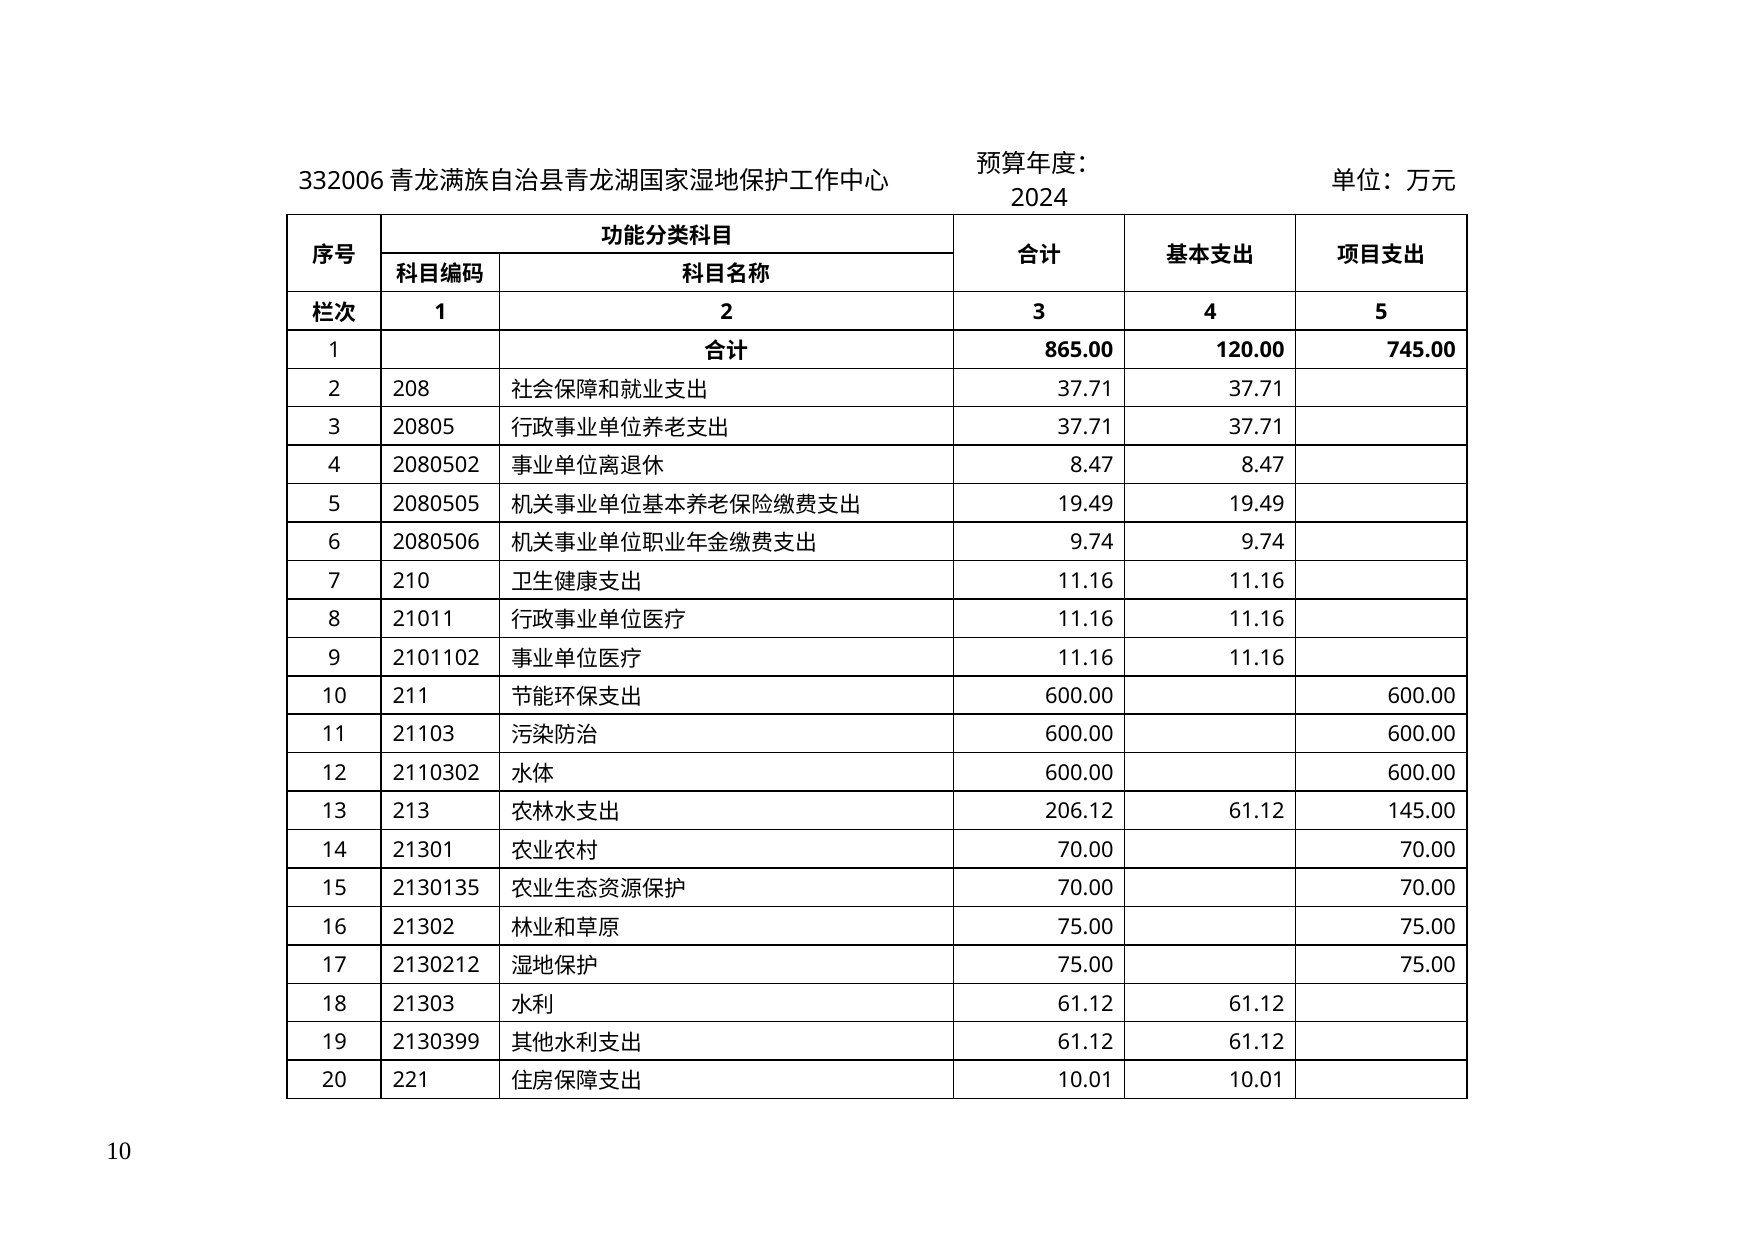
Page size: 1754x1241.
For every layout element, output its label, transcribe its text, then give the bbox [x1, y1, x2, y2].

table_cell [1296, 407, 1466, 444]
table_cell 600.00 [1296, 753, 1466, 790]
table_cell 2130212 [382, 946, 499, 982]
table_cell 合计 [954, 215, 1124, 291]
table_cell 2110302 [382, 753, 499, 790]
table_cell 9.74 [954, 523, 1124, 559]
table_cell 11.16 [1125, 600, 1295, 636]
table_cell 3 [954, 292, 1124, 329]
table_cell 11.16 [954, 638, 1124, 675]
table_cell [1125, 677, 1295, 713]
table_cell 2 [288, 369, 380, 406]
table_cell 75.00 [1296, 907, 1466, 944]
table_cell 2 [500, 292, 953, 329]
table_cell 12 [288, 753, 380, 790]
table_cell 21302 [382, 907, 499, 944]
table_cell 项目支出 [1296, 215, 1466, 291]
table_cell 5 [1296, 292, 1466, 329]
table_cell 21011 [382, 600, 499, 636]
table_cell [382, 331, 499, 367]
table_cell 栏次 [288, 292, 380, 329]
table_cell 120.00 [1125, 331, 1295, 367]
table_cell 水体 [500, 753, 953, 790]
table_cell 9 [288, 638, 380, 675]
table_cell 37.71 [954, 369, 1124, 406]
table_cell 206.12 [954, 792, 1124, 829]
table_cell 6 [288, 523, 380, 559]
table_cell 11.16 [954, 561, 1124, 598]
table_cell 75.00 [954, 907, 1124, 944]
table_cell 20 [288, 1061, 380, 1098]
table_cell 865.00 [954, 331, 1124, 367]
table_cell 9.74 [1125, 523, 1295, 559]
table_cell 行政事业单位养老支出 [500, 407, 953, 444]
table_cell 科目编码 [382, 254, 499, 291]
table_cell 600.00 [954, 753, 1124, 790]
table_cell 211 [382, 677, 499, 713]
table_header 单位：万元 [1125, 143, 1466, 214]
table_cell 湿地保护 [500, 946, 953, 982]
table_cell 序号 [288, 215, 380, 291]
table_cell [1296, 369, 1466, 406]
table_cell 75.00 [1296, 946, 1466, 982]
table_cell [1125, 946, 1295, 982]
table_cell 污染防治 [500, 715, 953, 752]
table_cell [1296, 1061, 1466, 1098]
table_cell 10.01 [954, 1061, 1124, 1098]
table_cell [1125, 715, 1295, 752]
table_cell 600.00 [1296, 715, 1466, 752]
table_cell 节能环保支出 [500, 677, 953, 713]
table_cell 水利 [500, 984, 953, 1021]
table_cell 2080505 [382, 484, 499, 521]
table_cell 21303 [382, 984, 499, 1021]
table_cell 8.47 [1125, 446, 1295, 483]
table_cell [1296, 600, 1466, 636]
table_cell 8 [288, 600, 380, 636]
table_cell [1296, 561, 1466, 598]
table_cell 210 [382, 561, 499, 598]
table_cell 11 [288, 715, 380, 752]
table_cell 3 [288, 407, 380, 444]
table_cell 13 [288, 792, 380, 829]
table_cell [1125, 869, 1295, 906]
table_cell 卫生健康支出 [500, 561, 953, 598]
table_cell [1296, 1022, 1466, 1059]
table_cell 745.00 [1296, 331, 1466, 367]
table_cell [1296, 446, 1466, 483]
table_cell 1 [382, 292, 499, 329]
table_cell 600.00 [954, 677, 1124, 713]
table_cell 21103 [382, 715, 499, 752]
table_cell 10 [288, 677, 380, 713]
table_cell [1296, 523, 1466, 559]
table_cell 其他水利支出 [500, 1022, 953, 1059]
table_cell 住房保障支出 [500, 1061, 953, 1098]
table_cell [1296, 638, 1466, 675]
table_cell 20805 [382, 407, 499, 444]
table_cell 11.16 [1125, 561, 1295, 598]
table_cell 61.12 [954, 984, 1124, 1021]
table_cell 行政事业单位医疗 [500, 600, 953, 636]
table_cell [1125, 830, 1295, 867]
table_cell 15 [288, 869, 380, 906]
table_cell 7 [288, 561, 380, 598]
table_cell 75.00 [954, 946, 1124, 982]
table_cell 5 [288, 484, 380, 521]
table_cell 208 [382, 369, 499, 406]
table_cell 61.12 [1125, 1022, 1295, 1059]
table_cell 社会保障和就业支出 [500, 369, 953, 406]
table_cell [1125, 907, 1295, 944]
table_cell 37.71 [1125, 369, 1295, 406]
table_cell 70.00 [1296, 830, 1466, 867]
table_cell 11.16 [954, 600, 1124, 636]
table_cell [1125, 753, 1295, 790]
table_cell 科目名称 [500, 254, 953, 291]
table_cell 4 [288, 446, 380, 483]
table_cell 600.00 [1296, 677, 1466, 713]
table_cell 机关事业单位基本养老保险缴费支出 [500, 484, 953, 521]
table_cell 21301 [382, 830, 499, 867]
table_cell 2130399 [382, 1022, 499, 1059]
table_cell [1296, 984, 1466, 1021]
table_cell 70.00 [1296, 869, 1466, 906]
table_cell 2080506 [382, 523, 499, 559]
table_cell 19.49 [1125, 484, 1295, 521]
table_cell 213 [382, 792, 499, 829]
table_cell 70.00 [954, 830, 1124, 867]
table_cell 37.71 [1125, 407, 1295, 444]
table_cell 145.00 [1296, 792, 1466, 829]
table_cell 10.01 [1125, 1061, 1295, 1098]
table_cell 事业单位离退休 [500, 446, 953, 483]
table_cell 1 [288, 331, 380, 367]
table_cell 2130135 [382, 869, 499, 906]
table_cell 农业农村 [500, 830, 953, 867]
table_cell 70.00 [954, 869, 1124, 906]
table_cell 19.49 [954, 484, 1124, 521]
table_cell 61.12 [954, 1022, 1124, 1059]
table_cell 17 [288, 946, 380, 982]
table_header 预算年度：2024 [954, 143, 1124, 214]
table_cell 农林水支出 [500, 792, 953, 829]
table_cell 2080502 [382, 446, 499, 483]
table_cell 14 [288, 830, 380, 867]
table_cell 37.71 [954, 407, 1124, 444]
table_cell [1296, 484, 1466, 521]
table_cell 农业生态资源保护 [500, 869, 953, 906]
table_cell 61.12 [1125, 984, 1295, 1021]
table_cell 4 [1125, 292, 1295, 329]
table_cell 221 [382, 1061, 499, 1098]
table_cell 事业单位医疗 [500, 638, 953, 675]
table_cell 机关事业单位职业年金缴费支出 [500, 523, 953, 559]
table_cell 11.16 [1125, 638, 1295, 675]
table_cell 600.00 [954, 715, 1124, 752]
table_cell 2101102 [382, 638, 499, 675]
table_cell 林业和草原 [500, 907, 953, 944]
table_cell 19 [288, 1022, 380, 1059]
table_cell 基本支出 [1125, 215, 1295, 291]
table_cell 8.47 [954, 446, 1124, 483]
table_cell 16 [288, 907, 380, 944]
table_cell 18 [288, 984, 380, 1021]
table_cell 合计 [500, 331, 953, 367]
table_cell 功能分类科目 [382, 215, 953, 252]
table_header 332006青龙满族自治县青龙湖国家湿地保护工作中心 [288, 143, 953, 214]
table_cell 61.12 [1125, 792, 1295, 829]
